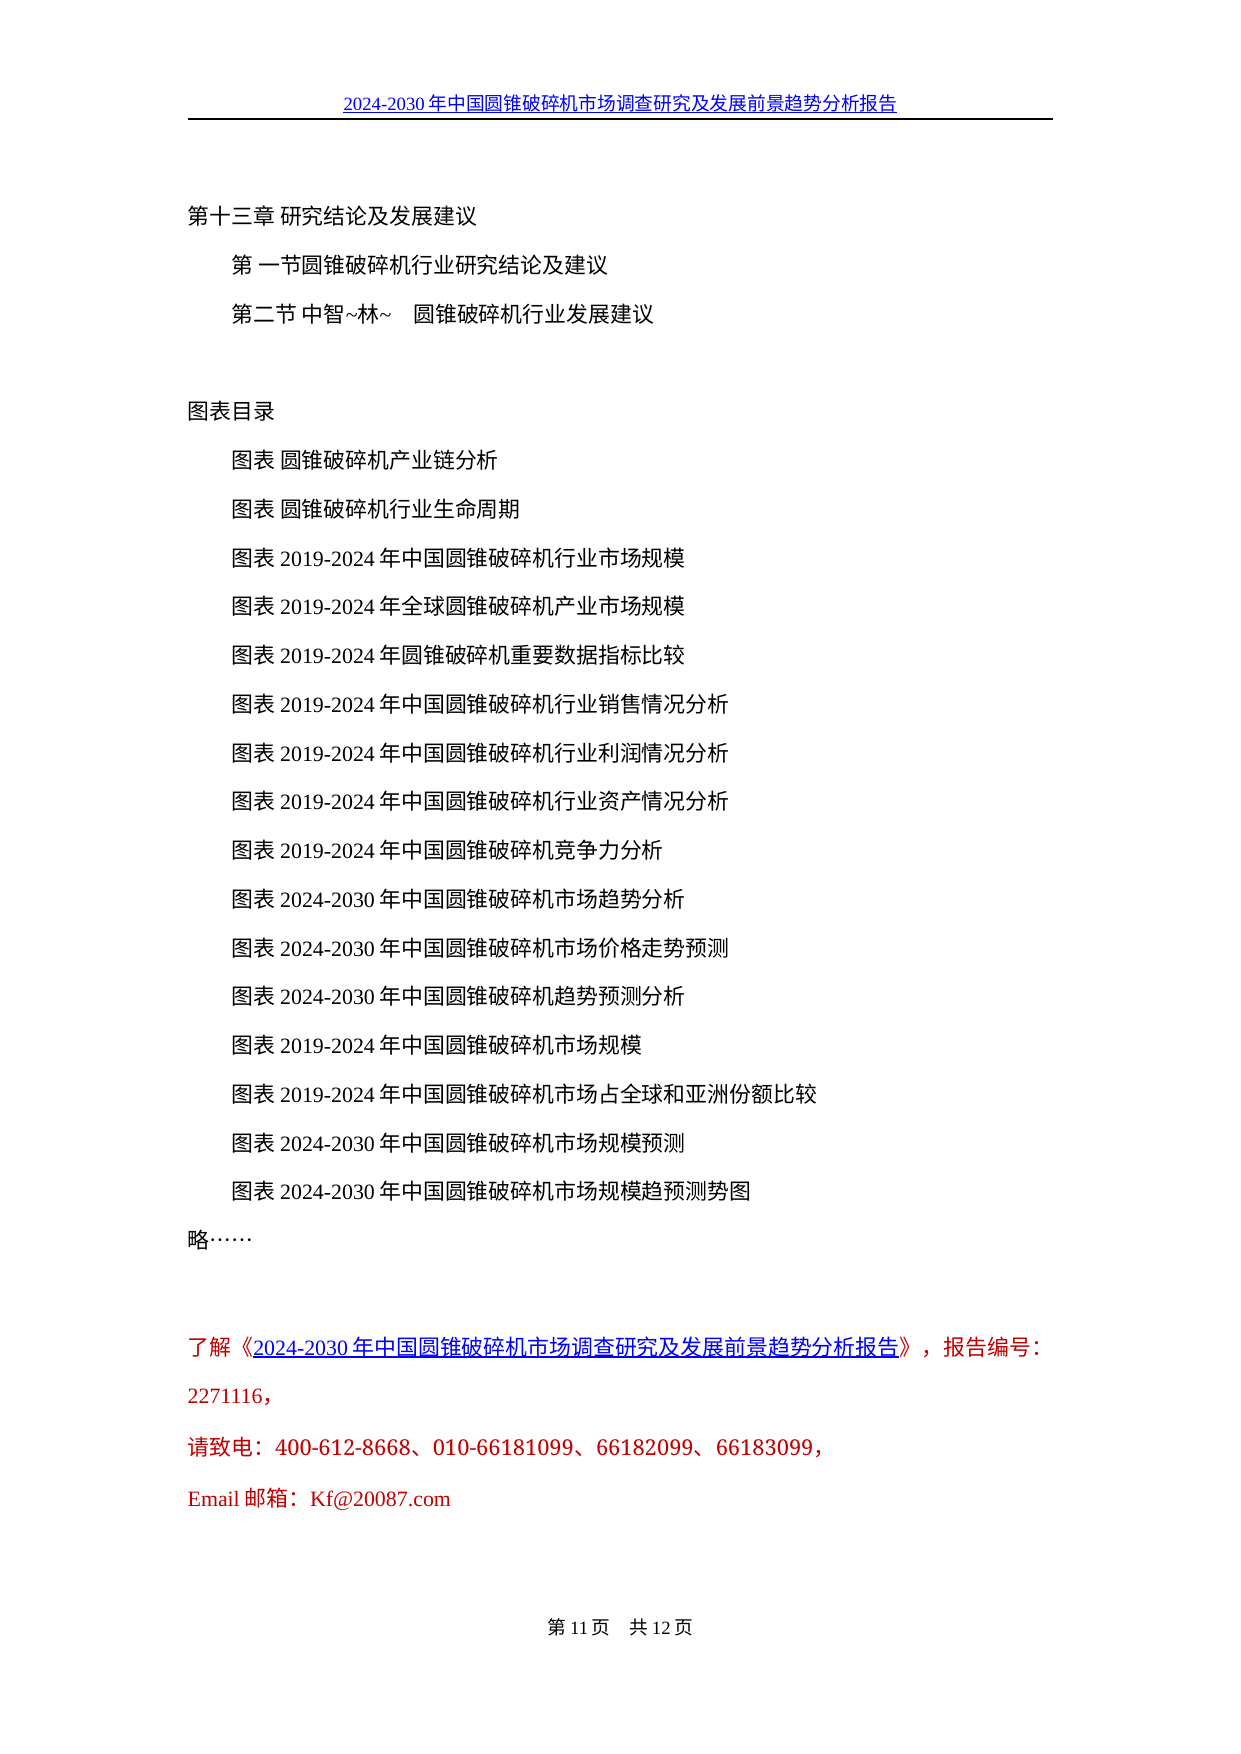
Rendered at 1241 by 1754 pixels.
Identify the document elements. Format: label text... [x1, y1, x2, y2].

text 了解《2024-2030年中国圆锥破碎机市场调查研究及发展前景趋势分析报告》，报告编号：2271116， [187, 1329, 1053, 1410]
text 请致电：400-612-8668、010-66181099、66182099、66183099， [187, 1429, 1053, 1462]
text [187, 150, 1053, 1255]
text Email邮箱：Kf@20087.com [187, 1481, 1053, 1513]
